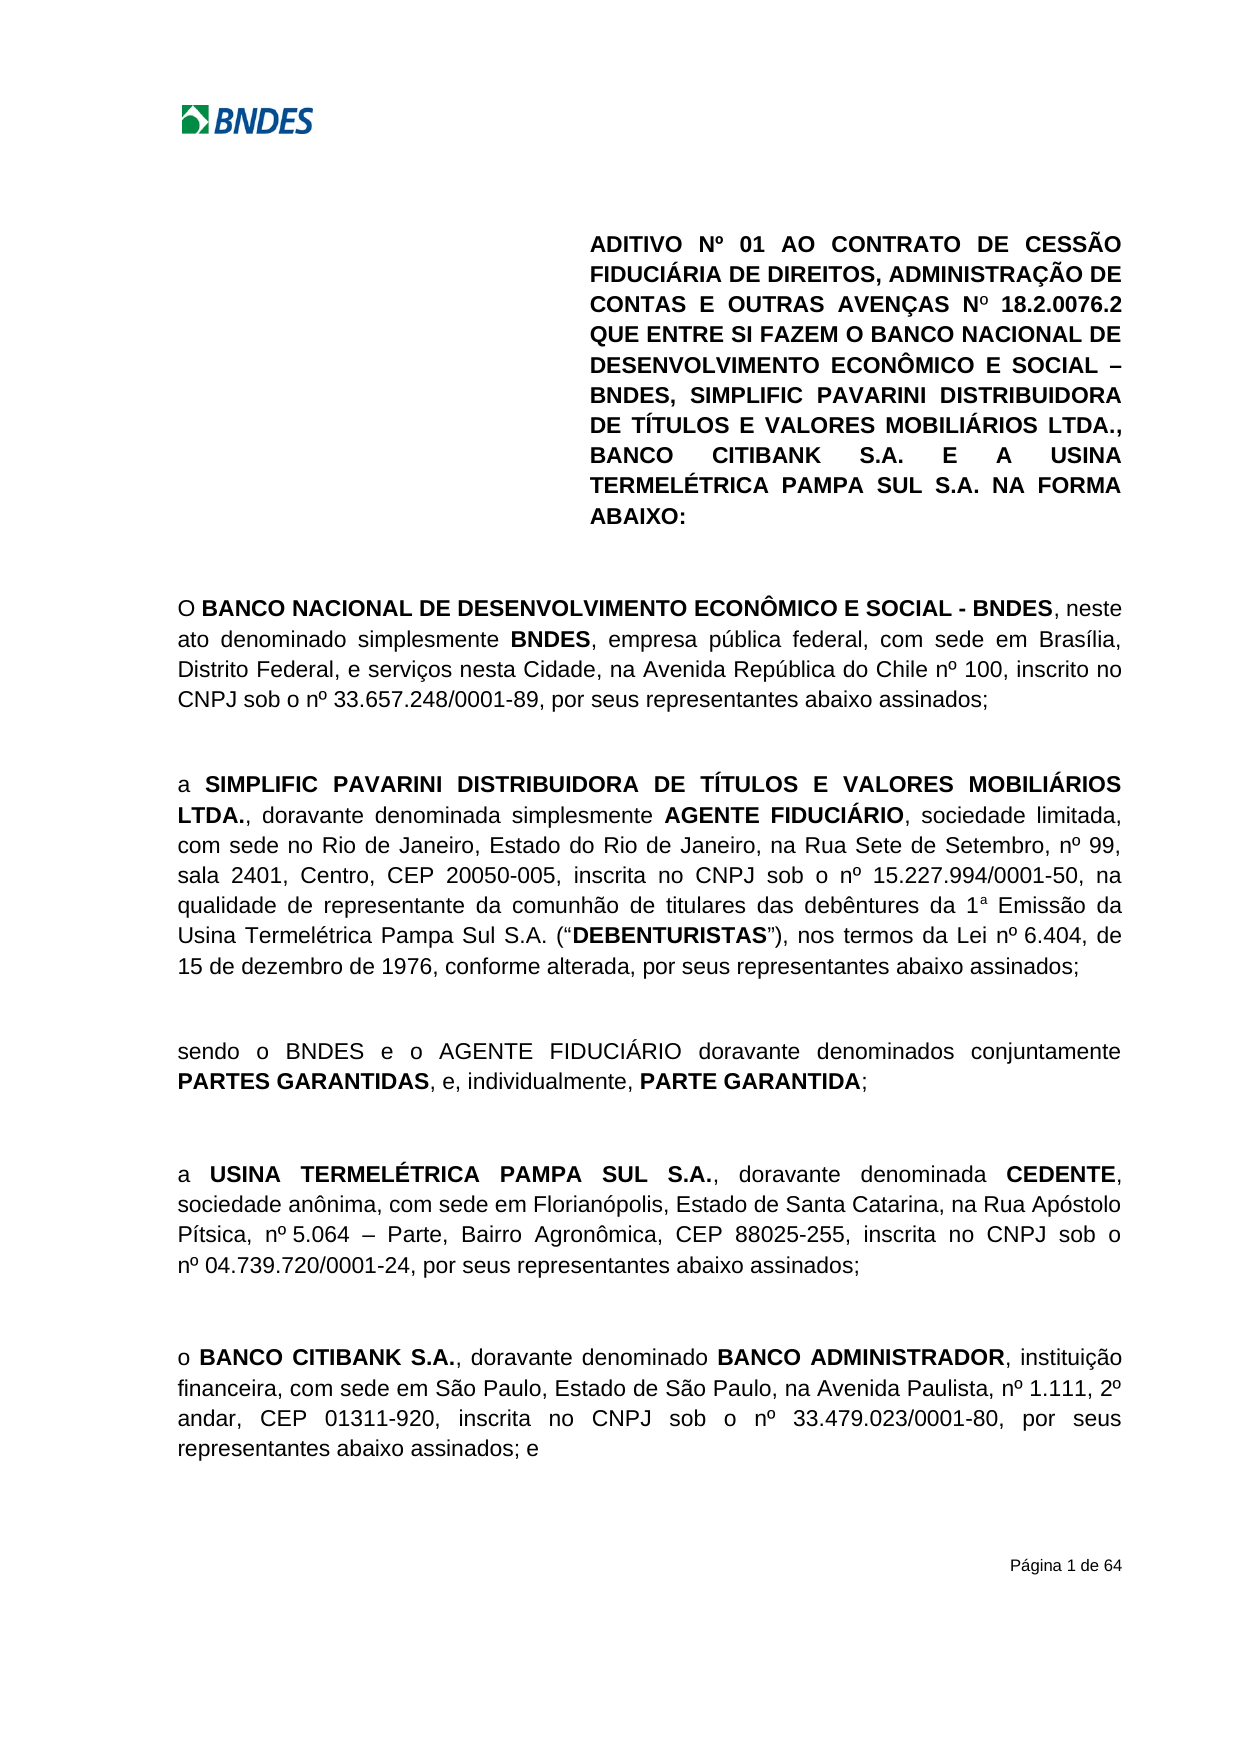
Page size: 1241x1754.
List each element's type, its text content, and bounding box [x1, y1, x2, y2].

text a SIMPLIFIC PAVARINI DISTRIBUIDORA DE TÍTULOS E VALORES MOBILIÁRIOS LTDA., doravante denominada simplesmente AGENTE FIDUCIÁRIO, sociedade limitada, com sede no Rio de Janeiro, Estado do Rio de Janeiro, na Rua Sete de Setembro, nº 99, sala 2401, Centro, CEP 20050-005, inscrita no CNPJ sob o nº 15.227.994/0001-50, na qualidade de representante da comunhão de titulares das debêntures da 1a Emissão da Usina Termelétrica Pampa Sul S.A. (“DEBENTURISTAS”), nos termos da Lei nº 6.404, de 15 de dezembro de 1976, conforme alterada, por seus representantes abaixo assinados; [177, 771, 1122, 979]
text o BANCO CITIBANK S.A., doravante denominado BANCO ADMINISTRADOR, instituição financeira, com sede em São Paulo, Estado de São Paulo, na Avenida Paulista, nº 1.111, 2º andar, CEP 01311-920, inscrita no CNPJ sob o nº 33.479.023/0001-80, por seus representantes abaixo assinados; e [177, 1344, 1122, 1461]
text sendo o BNDES e o AGENTE FIDUCIÁRIO doravante denominados conjuntamente PARTES GARANTIDAS, e, individualmente, PARTE GARANTIDA; [177, 1038, 1122, 1094]
text O BANCO NACIONAL DE DESENVOLVIMENTO ECONÔMICO E SOCIAL - BNDES, neste ato denominado simplesmente BNDES, empresa pública federal, com sede em Brasília, Distrito Federal, e serviços nesta Cidade, na Avenida República do Chile nº 100, inscrito no CNPJ sob o nº 33.657.248/0001-89, por seus representantes abaixo assinados; [177, 595, 1122, 712]
text a USINA TERMELÉTRICA PAMPA SUL S.A., doravante denominada CEDENTE, sociedade anônima, com sede em Florianópolis, Estado de Santa Catarina, na Rua Apóstolo Pítsica, nº 5.064 – Parte, Bairro Agronômica, CEP 88025-255, inscrita no CNPJ sob o nº 04.739.720/0001-24, por seus representantes abaixo assinados; [177, 1161, 1122, 1278]
text ADITIVO Nº 01 AO CONTRATO DE CESSÃO FIDUCIÁRIA DE DIREITOS, ADMINISTRAÇÃO DE CONTAS E OUTRAS AVENÇAS Nº 18.2.0076.2 QUE ENTRE SI FAZEM O BANCO NACIONAL DE DESENVOLVIMENTO ECONÔMICO E SOCIAL – BNDES, SIMPLIFIC PAVARINI DISTRIBUIDORA DE TÍTULOS E VALORES MOBILIÁRIOS LTDA., BANCO CITIBANK S.A. E A USINA TERMELÉTRICA PAMPA SUL S.A. NA FORMA ABAIXO: [589, 231, 1122, 529]
picture [182, 105, 313, 134]
